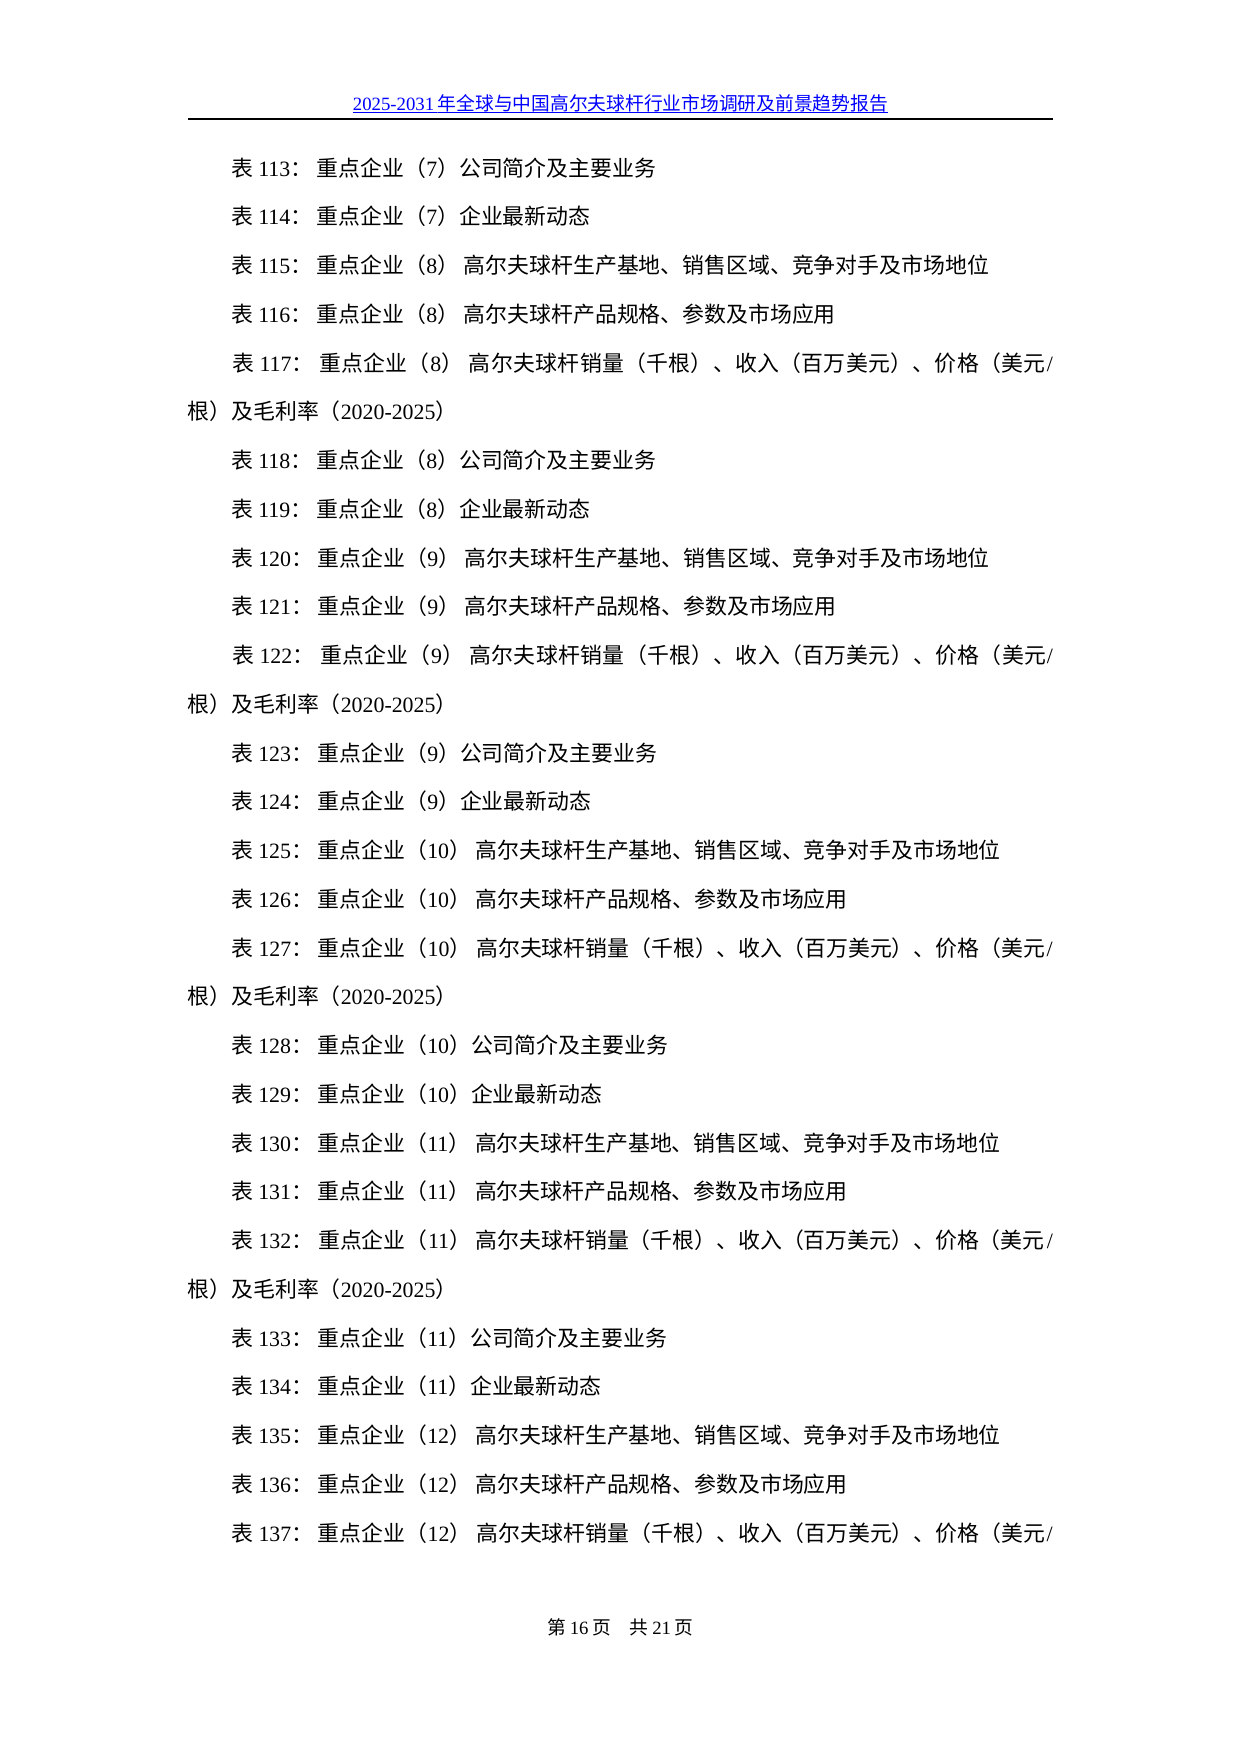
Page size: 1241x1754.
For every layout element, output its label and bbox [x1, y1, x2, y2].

text [187, 150, 1053, 1548]
